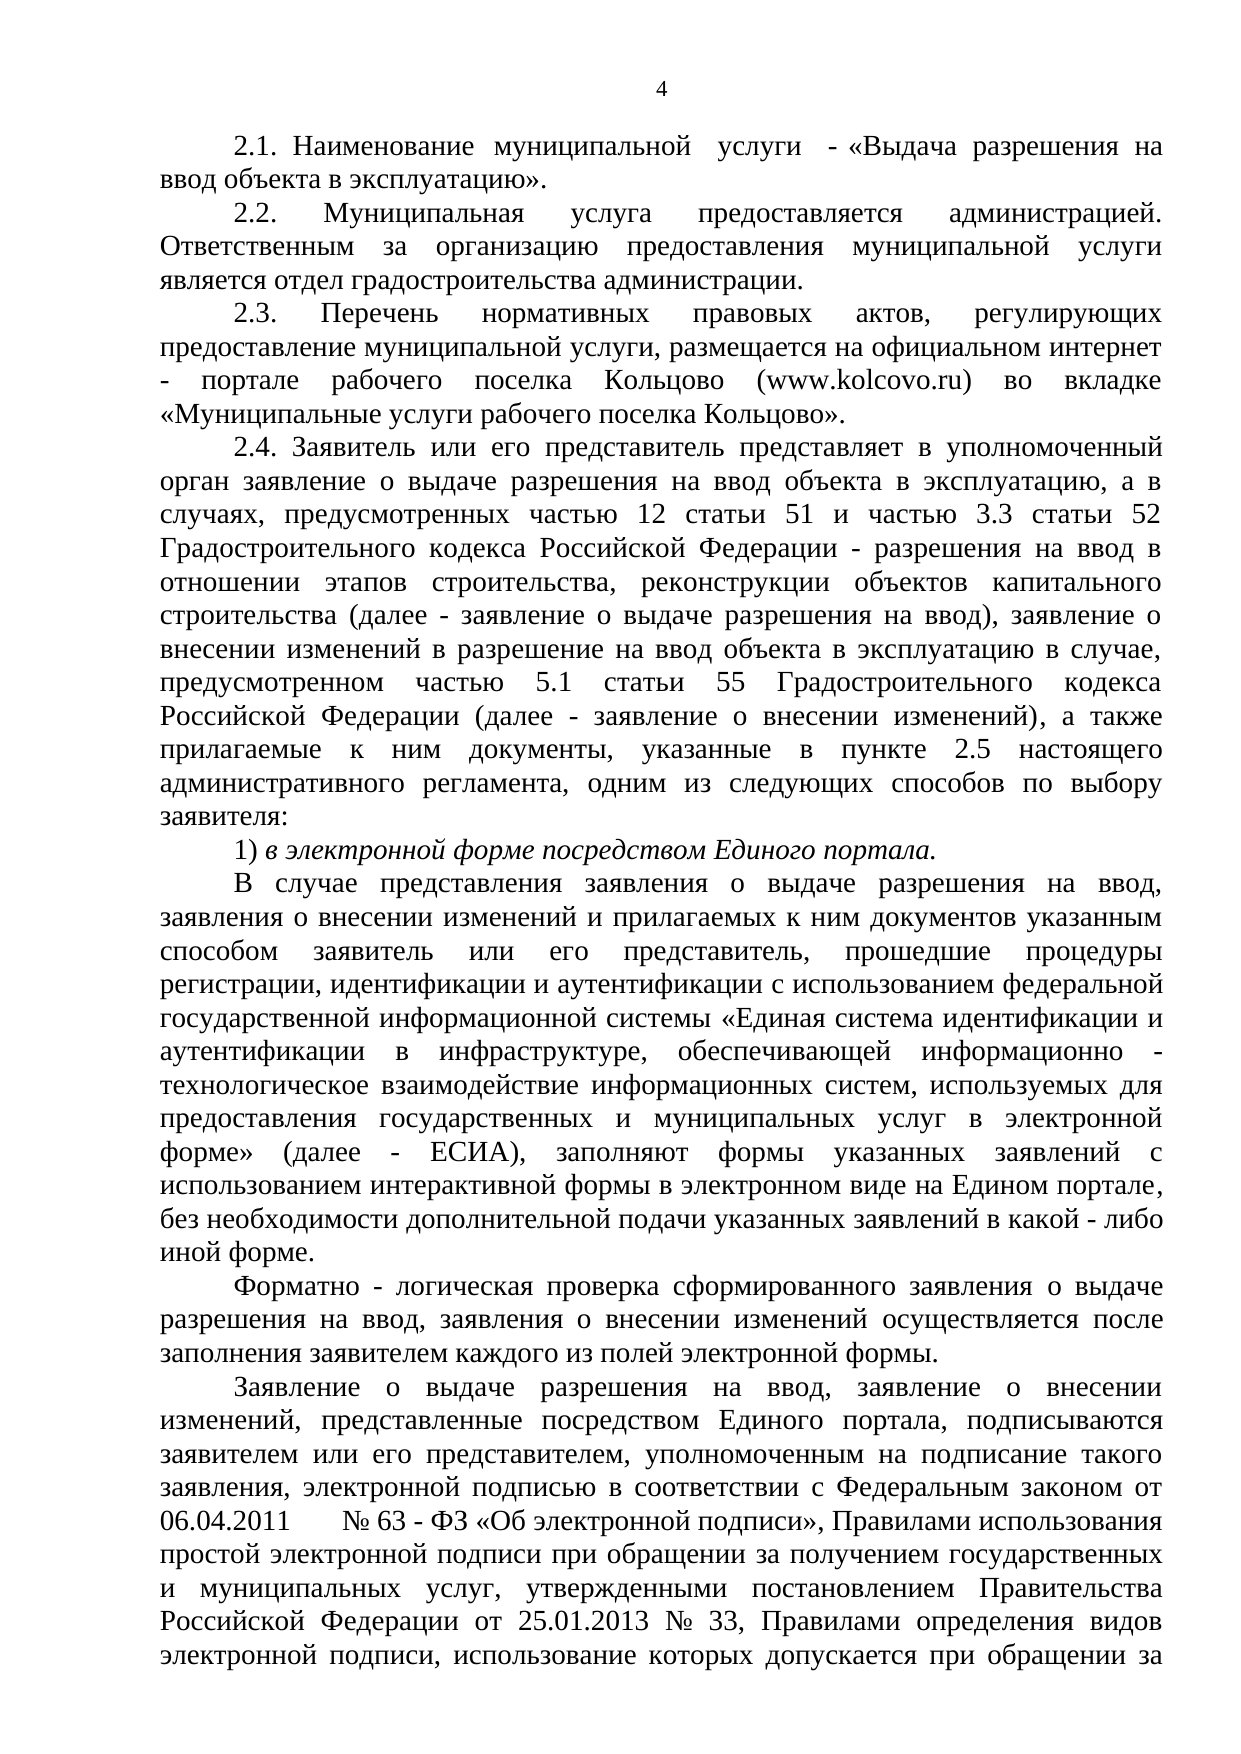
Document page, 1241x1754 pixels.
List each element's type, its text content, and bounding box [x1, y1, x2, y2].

text 2.4. Заявитель или его представитель представляет в уполномоченный орган заявление о выдаче разрешения на ввод объекта в эксплуатацию, а в случаях, предусмотренных частью 12 статьи 51 и частью 3.3 статьи 52 Градостроительного кодекса Российской Федерации - разрешения на ввод в отношении этапов строительства, реконструкции объектов капитального строительства (далее - заявление о выдаче разрешения на ввод), заявление о внесении изменений в разрешение на ввод объекта в эксплуатацию в случае, предусмотренном частью 5.1 статьи 55 Градостроительного кодекса Российской Федерации (далее - заявление о внесении изменений), а также прилагаемые к ним документы, указанные в пункте 2.5 настоящего административного регламента, одним из следующих способов по выбору заявителя: [159, 429, 1163, 832]
text Форматно - логическая проверка сформированного заявления о выдаче разрешения на ввод, заявления о внесении изменений осуществляется после заполнения заявителем каждого из полей электронной формы. [159, 1268, 1163, 1369]
text 2.1. Наименование муниципальной услуги -«Выдача разрешения на ввод объекта в эксплуатацию». [159, 128, 1163, 195]
text 2.3. Перечень нормативных правовых актов, регулирующих предоставление муниципальной услуги, размещается на официальном интернет - портале рабочего поселка Кольцово (www.kolcovo.ru) во вкладке «Муниципальные услуги рабочего поселка Кольцово». [159, 295, 1163, 429]
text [159, 1369, 1163, 1671]
text 1) в электронной форме посредством Единого портала. [159, 832, 1163, 866]
text 2.2. Муниципальная услуга предоставляется администрацией. Ответственным за организацию предоставления муниципальной услуги является отдел градостроительства администрации. [159, 195, 1163, 295]
text В случае представления заявления о выдаче разрешения на ввод, заявления о внесении изменений и прилагаемых к ним документов указанным способом заявитель или его представитель, прошедшие процедуры регистрации, идентификации и аутентификации с использованием федеральной государственной информационной системы «Единая система идентификации и аутентификации в инфраструктуре, обеспечивающей информационно - технологическое взаимодействие информационных систем, используемых для предоставления государственных и муниципальных услуг в электронной форме» (далее - ЕСИА), заполняют формы указанных заявлений с использованием интерактивной формы в электронном виде на Едином портале, без необходимости дополнительной подачи указанных заявлений в какой - либо иной форме. [159, 866, 1163, 1268]
